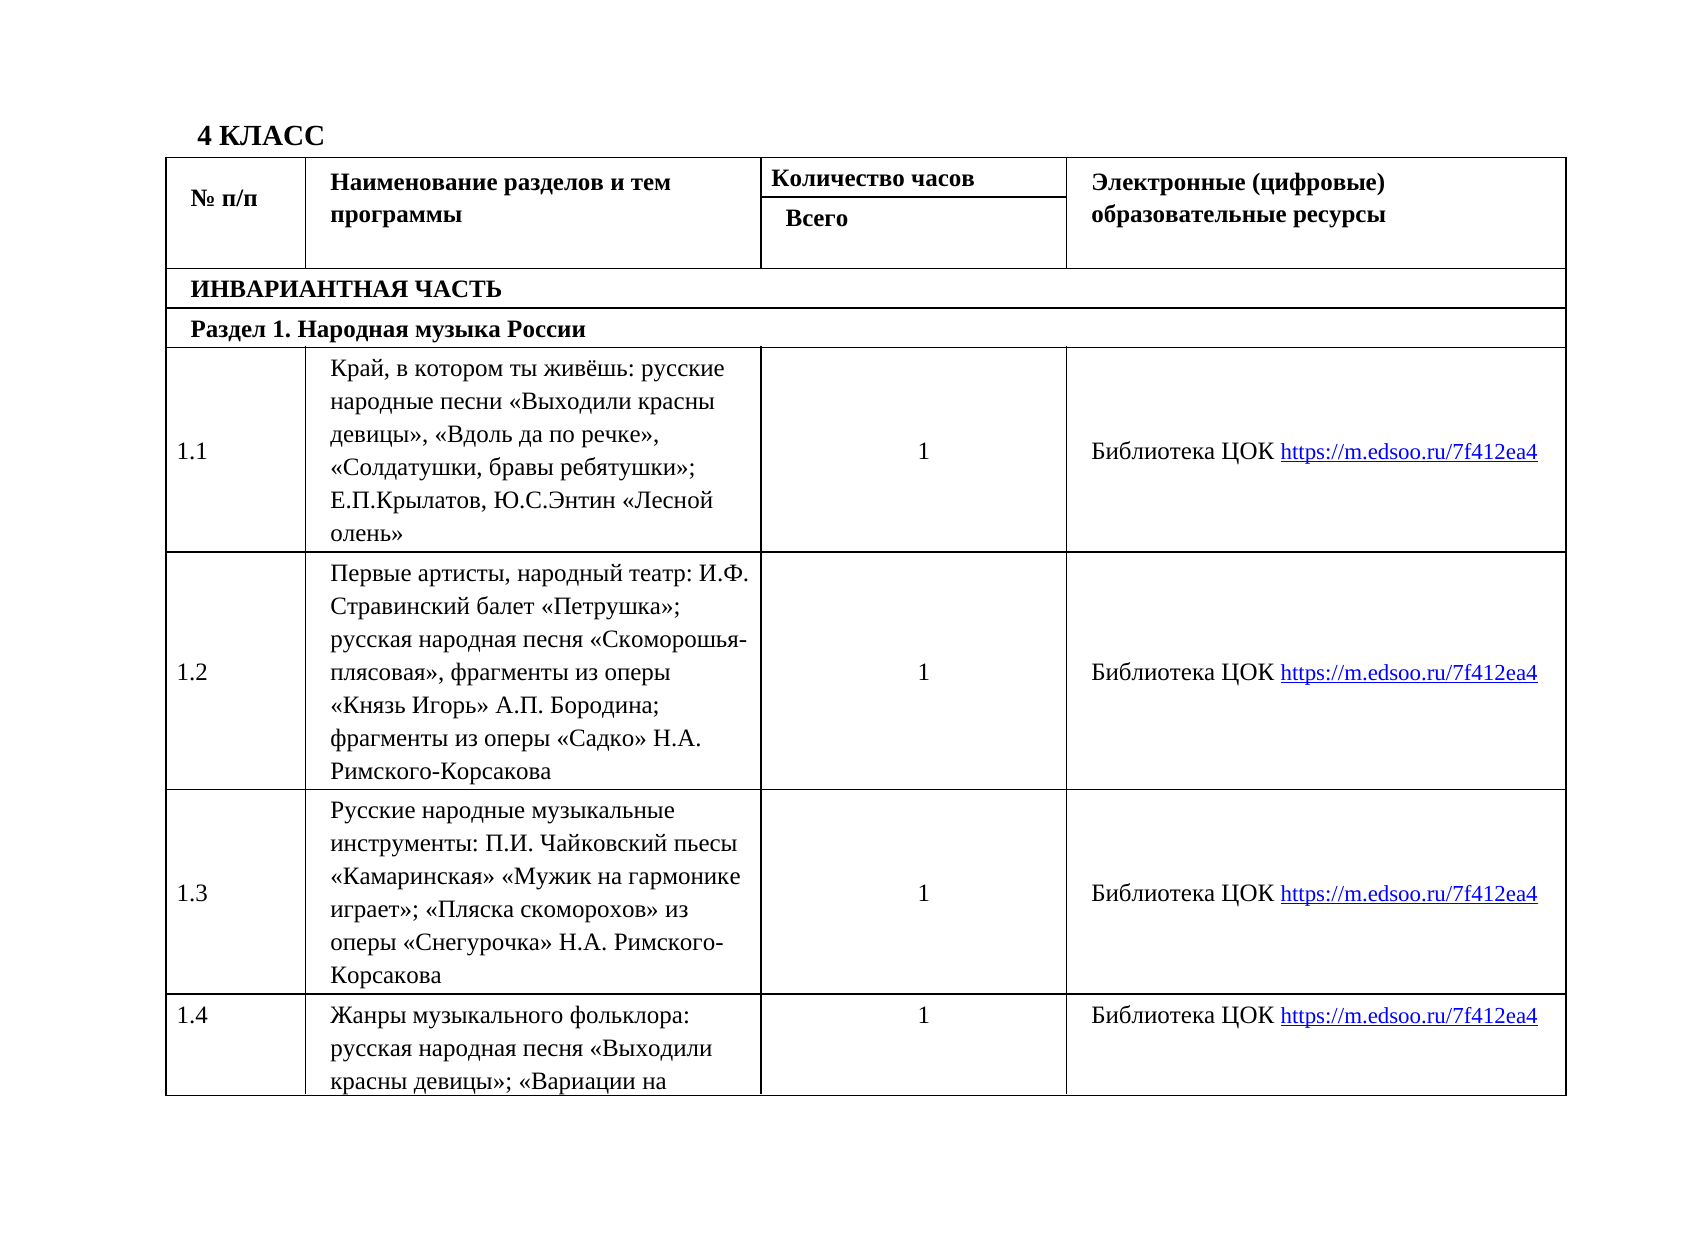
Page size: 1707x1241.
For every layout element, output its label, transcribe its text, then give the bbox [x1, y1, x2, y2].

table_cell Русские народные музыкальные инструменты: П.И. Чайковский пьесы «Камаринская» «Мужик на гармонике играет»; «Пляска скоморохов» из оперы «Снегурочка» Н.А. Римского-Корсакова [306, 790, 760, 993]
table_cell 1.2 [167, 553, 305, 788]
table_cell ИНВАРИАНТНАЯ ЧАСТЬ [167, 269, 1565, 307]
text 4 КЛАСС [190, 118, 1618, 152]
table_header Количество часов [762, 158, 1066, 196]
table_cell 1.4 [167, 995, 305, 1094]
table_header Электронные (цифровые) образовательные ресурсы [1067, 158, 1565, 268]
table_cell 1.3 [167, 790, 305, 993]
table_cell 1 [762, 790, 1066, 993]
table_cell Библиотека ЦОК https://m.edsoo.ru/7f412ea4 [1067, 348, 1565, 551]
table_cell Раздел 1. Народная музыка России [167, 309, 1565, 346]
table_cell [306, 995, 760, 1094]
table_cell 1 [762, 553, 1066, 788]
table_cell 1.1 [167, 348, 305, 551]
table_cell 1 [762, 348, 1066, 551]
table_cell Край, в котором ты живёшь: русские народные песни «Выходили красны девицы», «Вдоль да по речке», «Солдатушки, бравы ребятушки»; Е.П.Крылатов, Ю.С.Энтин «Лесной олень» [306, 348, 760, 551]
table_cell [1067, 790, 1565, 993]
table_cell 1 [762, 995, 1066, 1094]
table_cell Первые артисты, народный театр: И.Ф. Стравинский балет «Петрушка»; русская народная песня «Скоморошья-плясовая», фрагменты из оперы «Князь Игорь» А.П. Бородина; фрагменты из оперы «Садко» Н.А. Римского-Корсакова [306, 553, 760, 788]
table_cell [1067, 995, 1565, 1094]
table_header Наименование разделов и тем программы [306, 158, 760, 268]
table_header № п/п [167, 158, 305, 268]
table_cell Всего [762, 198, 1066, 268]
table_cell Библиотека ЦОК https://m.edsoo.ru/7f412ea4 [1067, 553, 1565, 788]
